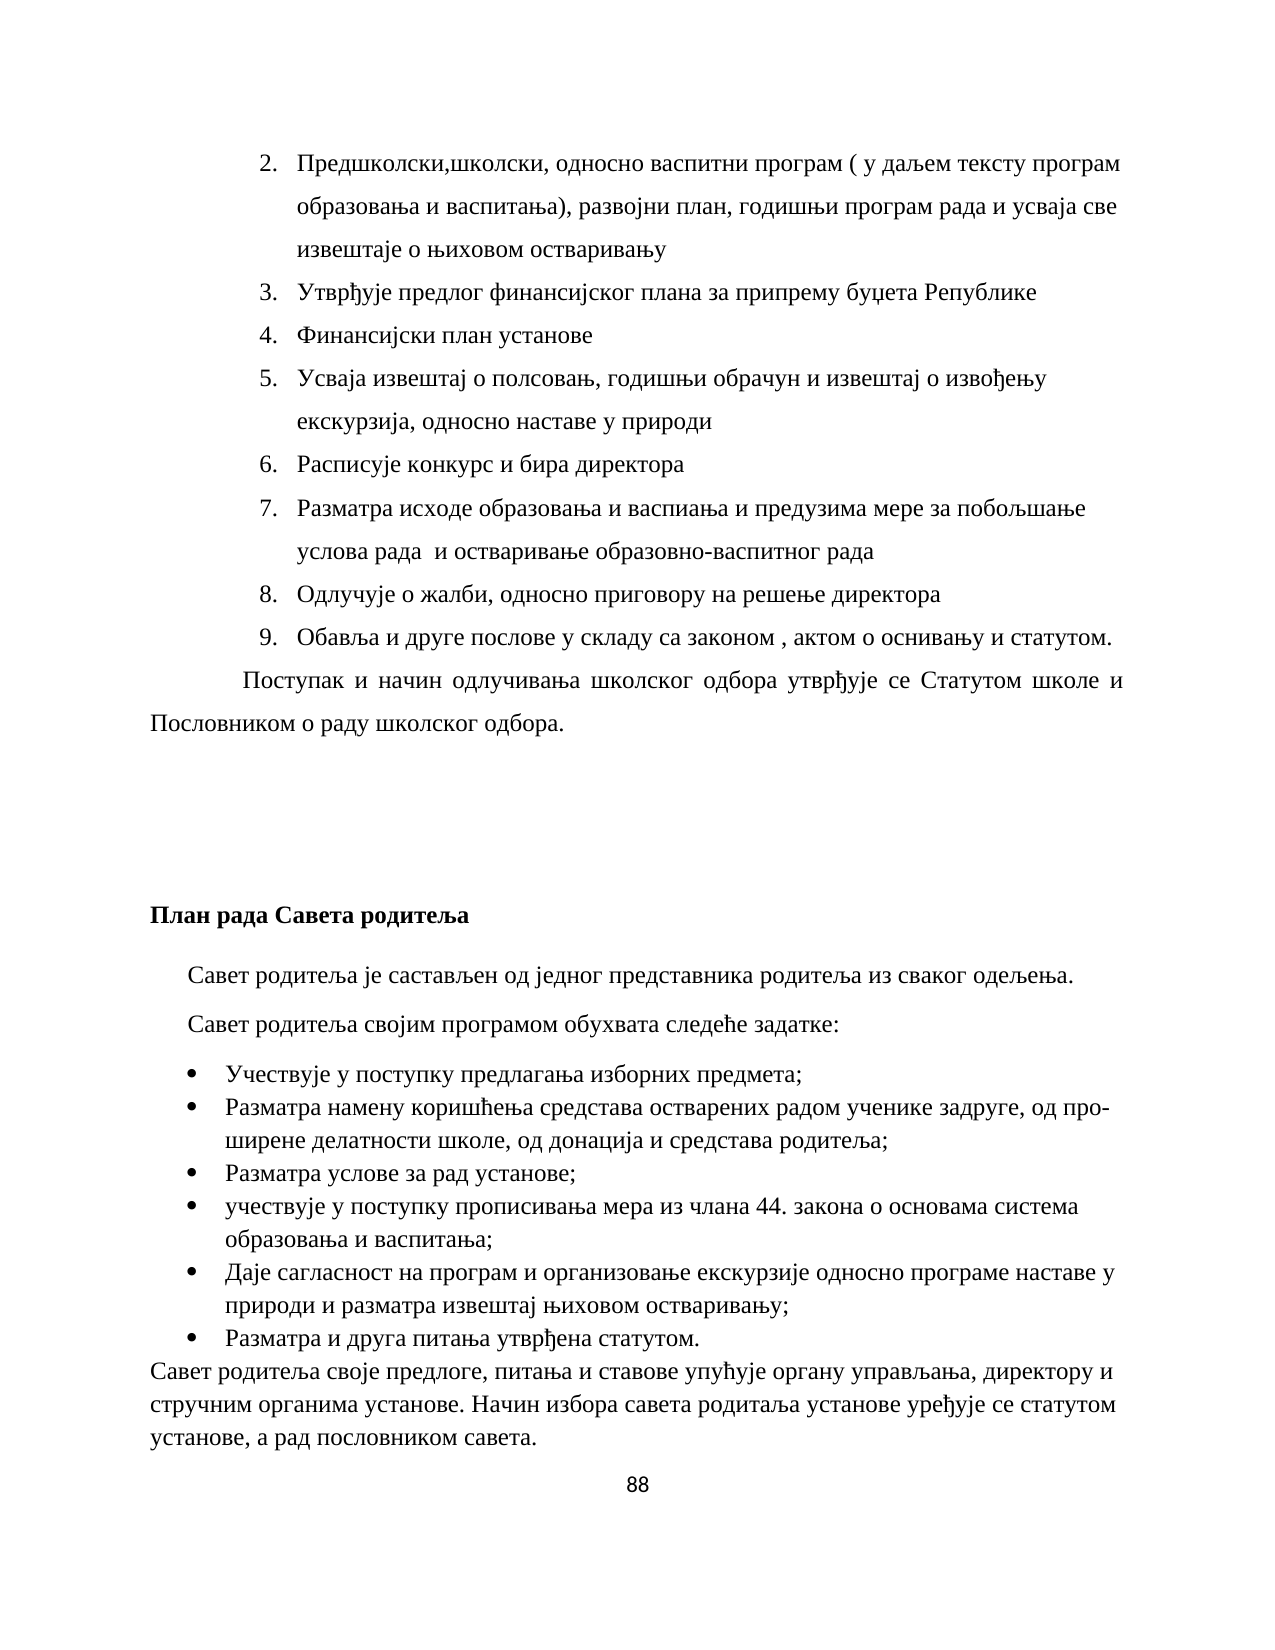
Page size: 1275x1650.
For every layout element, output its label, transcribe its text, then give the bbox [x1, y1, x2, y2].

list Усваја извештај о полсовањ, годишњи обрачун и извештај о извођењу екскурзија, односно наставе у природи [259, 363, 1125, 435]
text План рада Савета родитеља [150, 901, 1125, 929]
list Предшколски,школски, односно васпитни програм ( у даљем тексту програм образовања и васпитања), развојни план, годишњи програм рада и усваја све извештаје о њиховом остваривању [259, 148, 1125, 263]
list Утврђује предлог финансијског плана за припрему буџета Републике [259, 277, 1125, 306]
list Разматра исходе образовања и васпиања и предузима мере за побољшање услова рада и остваривање образовно-васпитног рада [259, 493, 1125, 564]
list Разматра намену коришћења средстава остварених радом ученике задруге, од про-ширене делатности школе, од донација и средстава родитеља; [187, 1092, 1125, 1154]
list Даје сагласност на програм и организовање екскурзије односно програме наставе у природи и разматра извештај њиховом остваривању; [187, 1257, 1125, 1319]
list Обавља и друге послове у складу са законом , актом о оснивању и статутом. [259, 622, 1125, 651]
list Разматра и друга питања утврђена статутом. [187, 1323, 1125, 1352]
list Одлучује о жалби, односно приговору на решење директора [259, 579, 1125, 608]
list Финансијски план установе [259, 320, 1125, 349]
text Савет родитеља је састављен од једног представника родитеља из сваког одељења. [150, 960, 1125, 988]
text Савет родитеља своје предлоге, питања и ставове упућује органу управљања, директору и стручним органима установе. Начин избора савета родитаља установе уређује се статутом установе, а рад пословником савета. [150, 1356, 1125, 1451]
list Разматра услове за рад установе; [187, 1158, 1125, 1187]
list Учествује у поступку предлагања изборних предмета; [187, 1059, 1125, 1088]
text Поступак и начин одлучивања школског одбора утврђује се Статутом школе и Пословником о раду школског одбора. [150, 665, 1125, 737]
list учествује у поступку прописивања мера из члана 44. закона о основама система образовања и васпитања; [187, 1191, 1125, 1253]
text Савет родитеља својим програмом обухвата следеће задатке: [150, 1009, 1125, 1038]
list Расписује конкурс и бира директора [259, 449, 1125, 478]
